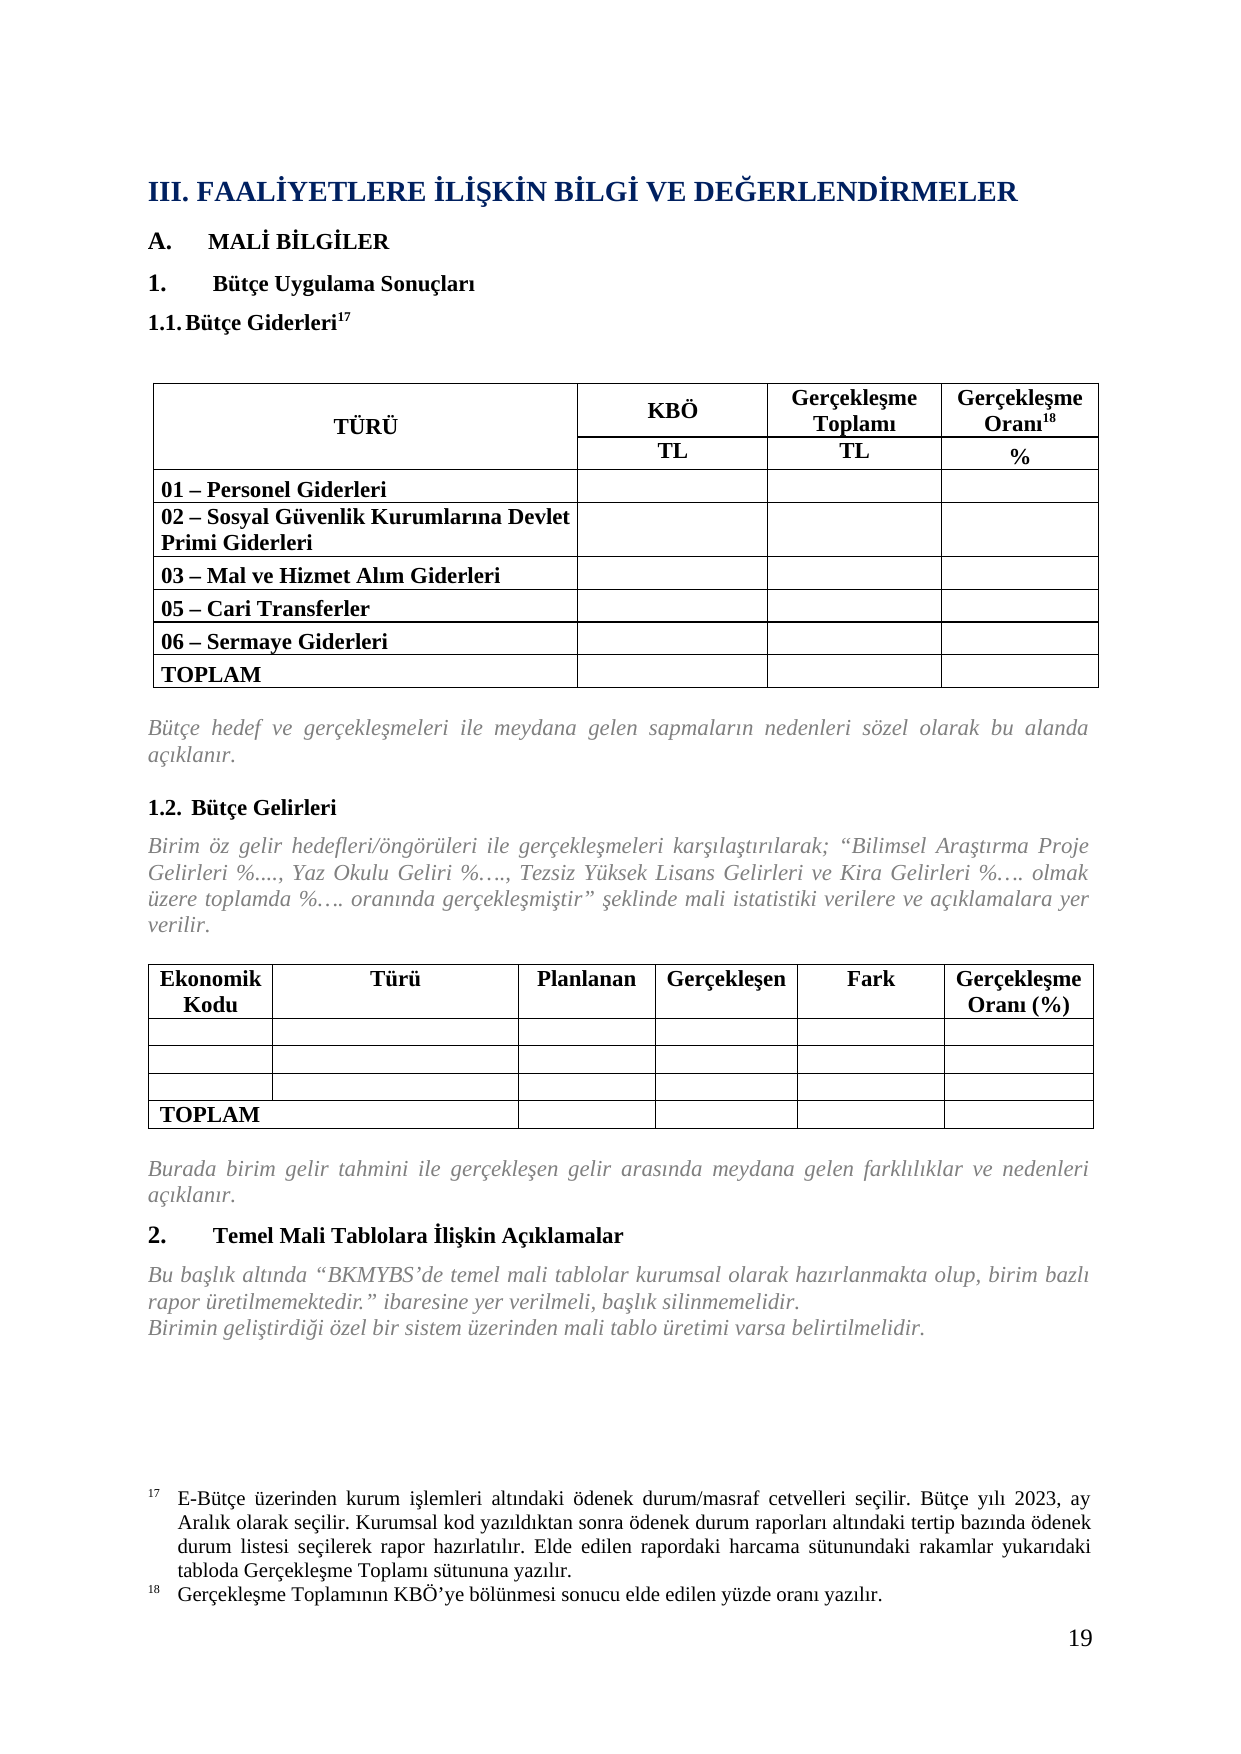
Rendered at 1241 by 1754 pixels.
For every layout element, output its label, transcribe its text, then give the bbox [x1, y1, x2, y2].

table_cell 02 – Sosyal Güvenlik Kurumlarına Devlet Primi Giderleri [154, 503, 577, 556]
subtitle Bütçe Uygulama Sonuçları [148, 268, 1092, 296]
table_cell [656, 1101, 797, 1127]
table_cell [149, 1046, 272, 1073]
table_cell [149, 1019, 272, 1045]
table_cell 05 – Cari Transferler [154, 590, 577, 621]
table_cell [768, 557, 941, 589]
table_cell [273, 1019, 518, 1045]
table_cell TOPLAM [149, 1101, 518, 1127]
subtitle Bütçe Gelirleri [148, 793, 1092, 820]
table_cell [656, 1074, 797, 1100]
table_cell [768, 655, 941, 687]
table_header Ekonomik Kodu [149, 965, 272, 1018]
subtitle FAALİYETLERE İLİŞKİN BİLGİ VE DEĞERLENDİRMELER [148, 174, 1092, 208]
table_header Gerçekleşen [656, 965, 797, 1018]
table_cell [945, 1101, 1093, 1127]
text Bu başlık altında “BKMYBS’de temel mali tablolar kurumsal olarak hazırlanmakta olup, birim bazlı rapor üretilmemektedir.” ibaresine yer verilmeli, başlık silinmemelidir. [148, 1261, 1092, 1314]
table_cell TL [578, 438, 767, 469]
text Birim öz gelir hedefleri/öngörüleri ile gerçekleşmeleri karşılaştırılarak; “Bilimsel Araştırma Proje Gelirleri %...., Yaz Okulu Geliri %…., Tezsiz Yüksek Lisans Gelirleri ve Kira Gelirleri %…. olmak üzere toplamda %…. oranında gerçekleşmiştir” şeklinde mali istatistiki verilere ve açıklamalara yer verilir. [148, 832, 1092, 938]
text Birimin geliştirdiği özel bir sistem üzerinden mali tablo üretimi varsa belirtilmelidir. [148, 1314, 1092, 1340]
table_header Fark [798, 965, 944, 1018]
table_cell [578, 590, 767, 621]
subtitle MALİ BİLGİLER [148, 226, 1092, 255]
table_cell [519, 1019, 655, 1045]
table_cell [942, 470, 1098, 502]
table_cell 01 – Personel Giderleri [154, 470, 577, 502]
table_header Gerçekleşme Toplamı [768, 384, 941, 436]
table_header Gerçekleşme Oranı [942, 384, 1098, 436]
table_cell [273, 1046, 518, 1073]
table_header KBÖ [578, 384, 767, 436]
table_cell [768, 590, 941, 621]
table_cell [945, 1074, 1093, 1100]
table_cell [519, 1101, 655, 1127]
table_cell [945, 1019, 1093, 1045]
table_header TÜRÜ [154, 384, 577, 469]
table_cell [768, 503, 941, 556]
table_cell [945, 1046, 1093, 1073]
table_cell [519, 1046, 655, 1073]
table_header Planlanan [519, 965, 655, 1018]
table_cell [798, 1019, 944, 1045]
table_cell [273, 1074, 518, 1100]
table_cell [942, 557, 1098, 589]
text Burada birim gelir tahmini ile gerçekleşen gelir arasında meydana gelen farklılıklar ve nedenleri açıklanır. [148, 1155, 1092, 1208]
table_cell [942, 623, 1098, 654]
table_cell [942, 655, 1098, 687]
table_cell [578, 655, 767, 687]
table_cell TOPLAM [154, 655, 577, 687]
table_cell [798, 1046, 944, 1073]
table_cell [578, 503, 767, 556]
table_cell [656, 1019, 797, 1045]
table_cell [942, 503, 1098, 556]
table_cell % [942, 438, 1098, 469]
table_cell [768, 623, 941, 654]
table_cell [798, 1101, 944, 1127]
table_header Türü [273, 965, 518, 1018]
text Bütçe hedef ve gerçekleşmeleri ile meydana gelen sapmaların nedenleri sözel olarak bu alanda açıklanır. [148, 714, 1092, 767]
table_cell [798, 1074, 944, 1100]
table_cell [656, 1046, 797, 1073]
table_cell TL [768, 438, 941, 469]
table_cell [578, 470, 767, 502]
table_cell [578, 623, 767, 654]
table_cell [149, 1074, 272, 1100]
table_cell [768, 470, 941, 502]
table_header Gerçekleşme Oranı (%) [945, 965, 1093, 1018]
table_cell 06 – Sermaye Giderleri [154, 623, 577, 654]
table_cell [519, 1074, 655, 1100]
table_cell 03 – Mal ve Hizmet Alım Giderleri [154, 557, 577, 589]
subtitle Bütçe Giderleri [148, 309, 1092, 335]
table_cell [578, 557, 767, 589]
subtitle Temel Mali Tablolara İlişkin Açıklamalar [148, 1220, 1092, 1249]
table_cell [942, 590, 1098, 621]
